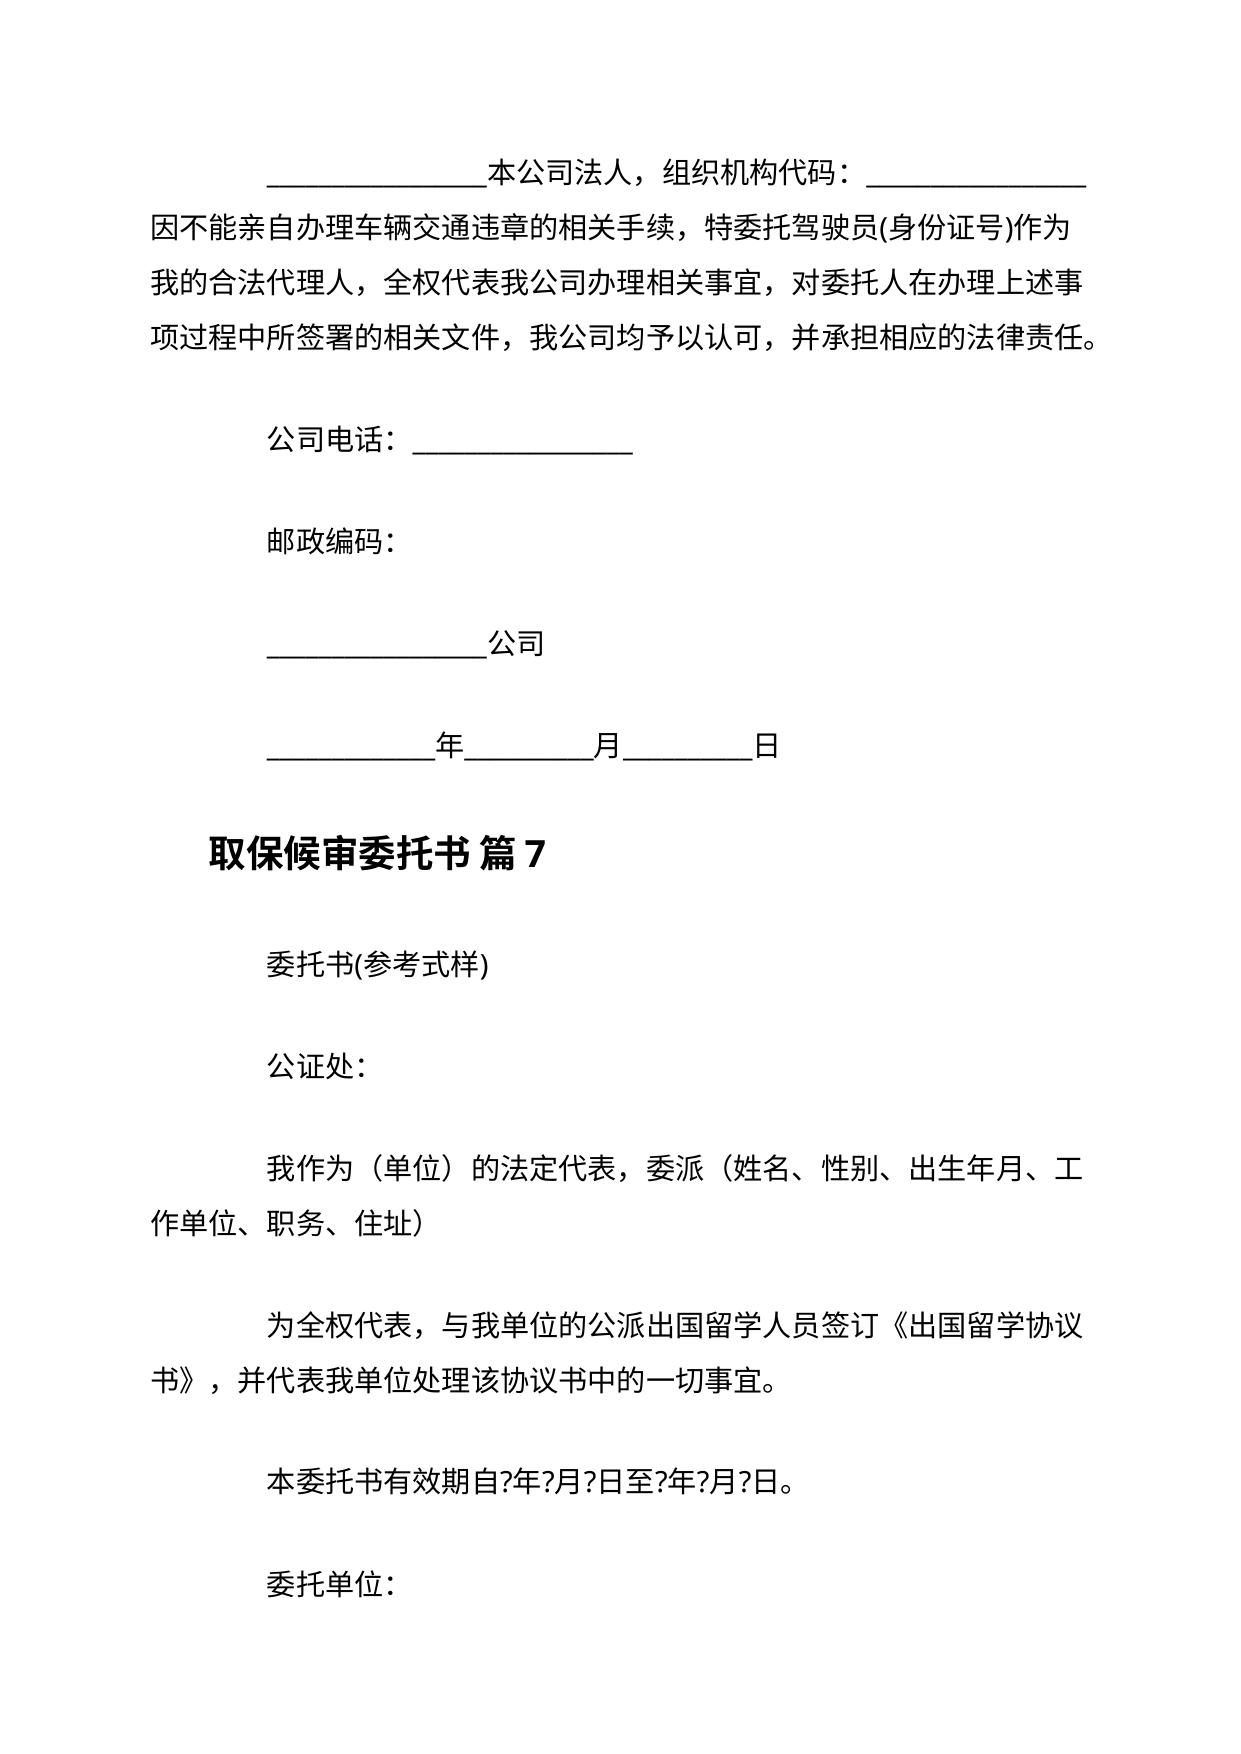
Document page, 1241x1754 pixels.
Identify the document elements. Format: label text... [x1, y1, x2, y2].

text _____________年__________月__________日 [150, 722, 1090, 765]
text 为全权代表，与我单位的公派出国留学人员签订《出国留学协议书》，并代表我单位处理该协议书中的一切事宜。 [150, 1302, 1090, 1399]
text 委托单位： [150, 1561, 1090, 1603]
text _________________本公司法人，组织机构代码：_________________因不能亲自办理车辆交通违章的相关手续，特委托驾驶员(身份证号)作为我的合法代理人，全权代表我公司办理相关事宜，对委托人在办理上述事项过程中所签署的相关文件，我公司均予以认可，并承担相应的法律责任。 [150, 150, 1090, 357]
text 取保候审委托书 篇7 [150, 824, 1090, 879]
text _________________公司 [150, 620, 1090, 663]
text 本委托书有效期自?年?月?日至?年?月?日。 [150, 1459, 1090, 1501]
text 委托书(参考式样) [150, 942, 1090, 984]
text 我作为（单位）的法定代表，委派（姓名、性别、出生年月、工作单位、职务、住址） [150, 1146, 1090, 1243]
text 公司电话：_________________ [150, 417, 1090, 459]
text 邮政编码： [150, 519, 1090, 561]
text 公证处： [150, 1044, 1090, 1086]
